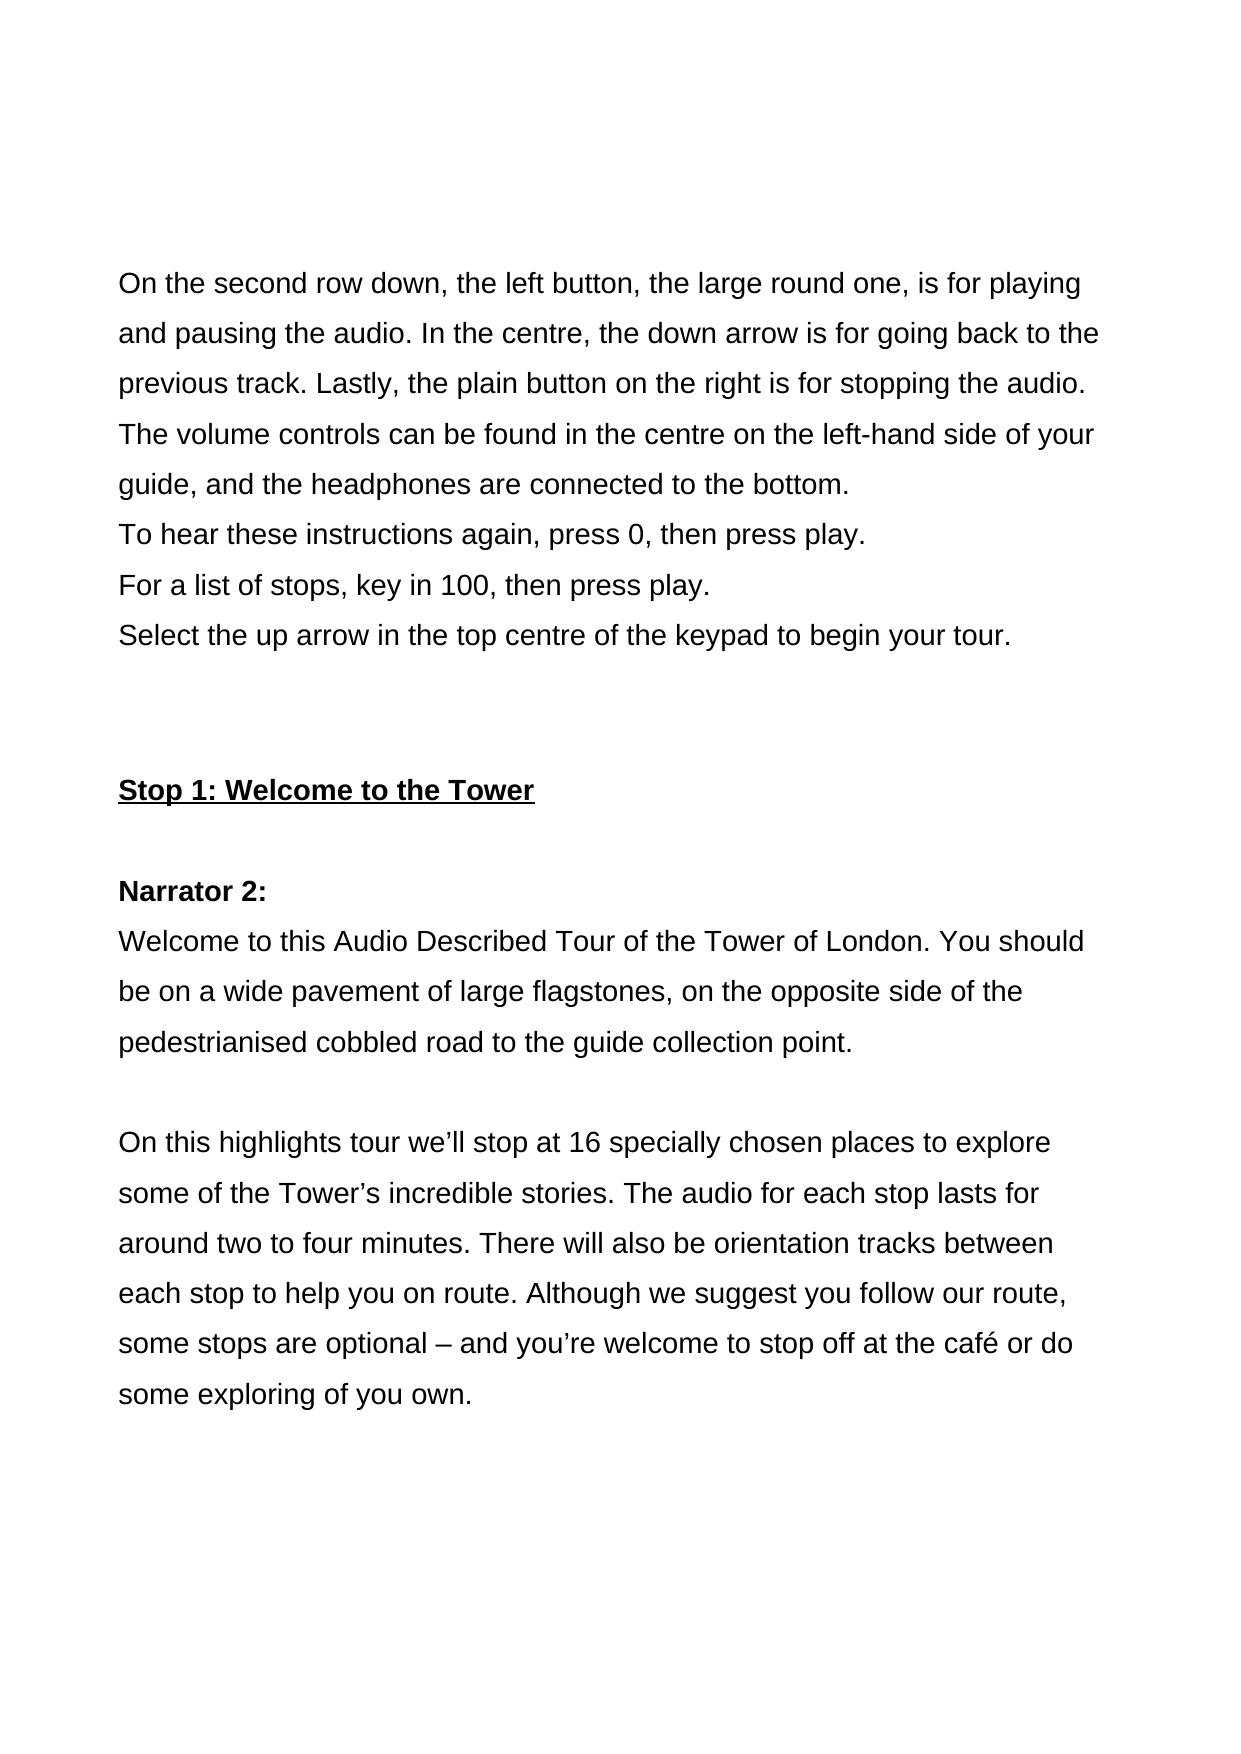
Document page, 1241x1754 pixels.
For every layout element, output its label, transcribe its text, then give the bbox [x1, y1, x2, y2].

subtitle Stop 1: Welcome to the Tower [118, 773, 1122, 807]
text On this highlights tour we’ll stop at 16 specially chosen places to explore some of the Tower’s incredible stories. The audio for each stop lasts for around two to four minutes. There will also be orientation tracks between each stop to help you on route. Although we suggest you follow our route, some stops are optional – and you’re welcome to stop off at the café or do some exploring of you own. [118, 1125, 1122, 1410]
text On the second row down, the left button, the large round one, is for playing and pausing the audio. In the centre, the down arrow is for going back to the previous track. Lastly, the plain button on the right is for stopping the audio. [118, 266, 1122, 400]
subtitle Narrator 2: [118, 874, 1122, 907]
text Welcome to this Audio Described Tour of the Tower of London. You should be on a wide pavement of large flagstones, on the opposite side of the pedestrianised cobbled road to the guide collection point. [118, 924, 1122, 1058]
text To hear these instructions again, press 0, then press play. [118, 517, 1122, 551]
text For a list of stops, key in 100, then press play. [118, 568, 1122, 601]
text The volume controls can be found in the centre on the left-hand side of your guide, and the headphones are connected to the bottom. [118, 417, 1122, 501]
text Select the up arrow in the top centre of the keypad to begin your tour. [118, 618, 1122, 652]
